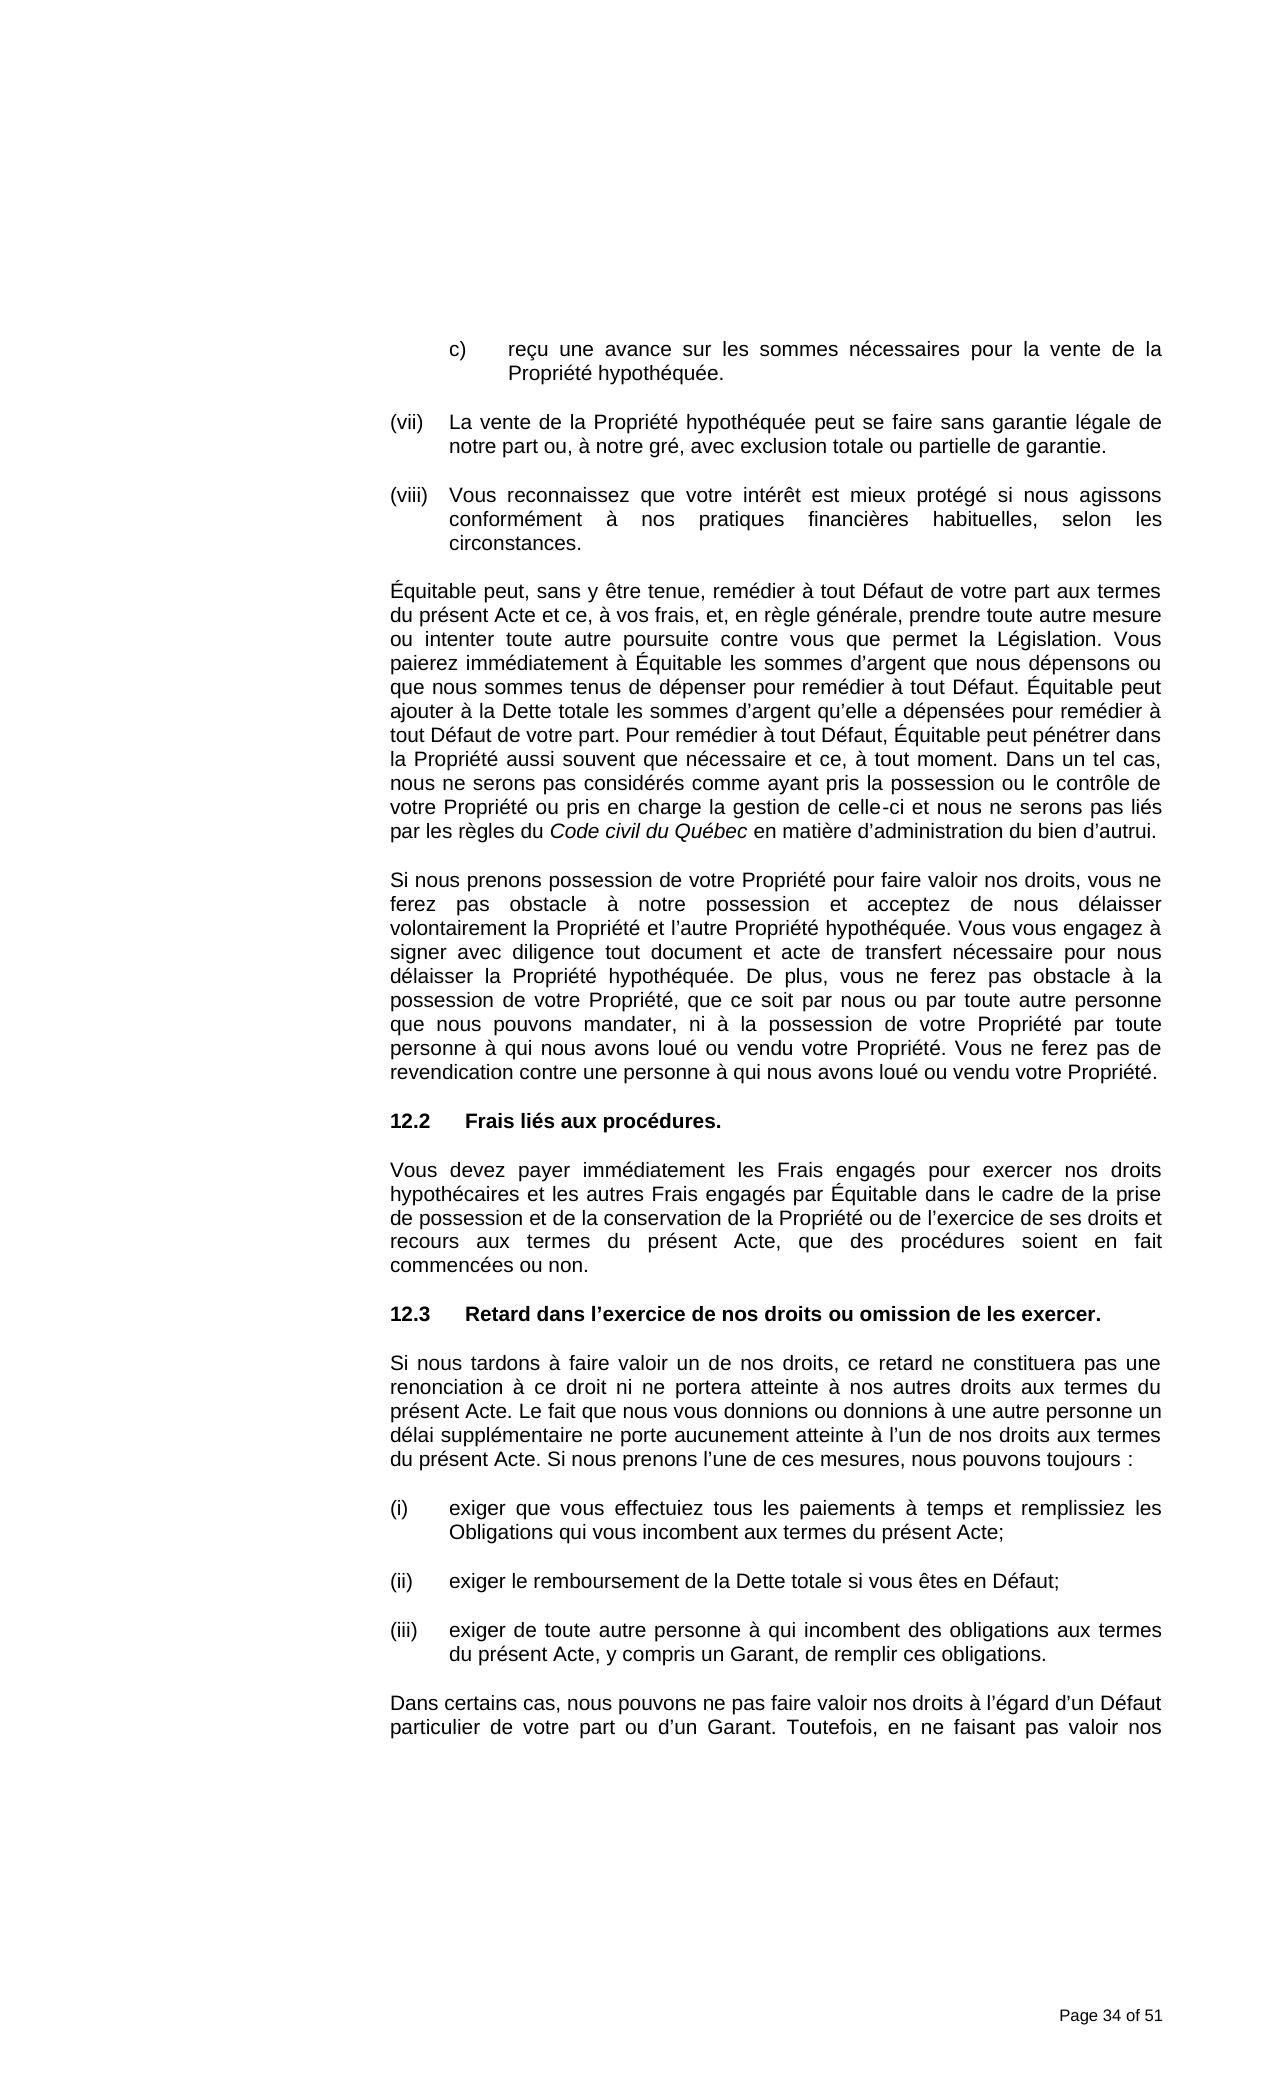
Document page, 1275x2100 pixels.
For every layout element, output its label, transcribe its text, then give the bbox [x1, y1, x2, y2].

text Si nous prenons possession de votre Propriété pour faire valoir nos droits, vous ne ferez pas obstacle à notre possession et acceptez de nous délaisser volontairement la Propriété et l’autre Propriété hypothéquée. Vous vous engagez à signer avec diligence tout document et acte de transfert nécessaire pour nous délaisser la Propriété hypothéquée. De plus, vous ne ferez pas obstacle à la possession de votre Propriété, que ce soit par nous ou par toute autre personne que nous pouvons mandater, ni à la possession de votre Propriété par toute personne à qui nous avons loué ou vendu votre Propriété. Vous ne ferez pas de revendication contre une personne à qui nous avons loué ou vendu votre Propriété. [390, 868, 1163, 1083]
text Équitable peut, sans y être tenue, remédier à tout Défaut de votre part aux termes du présent Acte et ce, à vos frais, et, en règle générale, prendre toute autre mesure ou intenter toute autre poursuite contre vous que permet la Législation. Vous paierez immédiatement à Équitable les sommes d’argent que nous dépensons ou que nous sommes tenus de dépenser pour remédier à tout Défaut. Équitable peut ajouter à la Dette totale les sommes d’argent qu’elle a dépensées pour remédier à tout Défaut de votre part. Pour remédier à tout Défaut, Équitable peut pénétrer dans la Propriété aussi souvent que nécessaire et ce, à tout moment. Dans un tel cas, nous ne serons pas considérés comme ayant pris la possession ou le contrôle de votre Propriété ou pris en charge la gestion de celle-ci et nous ne serons pas liés par les règles du Code civil du Québec en matière d’administration du bien d’autrui. [390, 579, 1163, 843]
list Vous reconnaissez que votre intérêt est mieux protégé si nous agissons conformément à nos pratiques financières habituelles, selon les circonstances. [390, 482, 1163, 554]
text Vous devez payer immédiatement les Frais engagés pour exercer nos droits hypothécaires et les autres Frais engagés par Équitable dans le cadre de la prise de possession et de la conservation de la Propriété ou de l’exercice de ses droits et recours aux termes du présent Acte, que des procédures soient en fait commencées ou non. [390, 1157, 1163, 1277]
list Frais liés aux procédures. [390, 1108, 1163, 1132]
list Retard dans l’exercice de nos droits ou omission de les exercer. [390, 1302, 1163, 1326]
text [390, 1691, 1163, 1739]
list exiger le remboursement de la Dette totale si vous êtes en Défaut; [390, 1569, 1163, 1593]
list exiger de toute autre personne à qui incombent des obligations aux termes du présent Acte, y compris un Garant, de remplir ces obligations. [390, 1618, 1163, 1666]
list reçu une avance sur les sommes nécessaires pour la vente de la Propriété hypothéquée. [449, 337, 1163, 384]
text Si nous tardons à faire valoir un de nos droits, ce retard ne constituera pas une renonciation à ce droit ni ne portera atteinte à nos autres droits aux termes du présent Acte. Le fait que nous vous donnions ou donnions à une autre personne un délai supplémentaire ne porte aucunement atteinte à l’un de nos droits aux termes du présent Acte. Si nous prenons l’une de ces mesures, nous pouvons toujours : [390, 1351, 1163, 1471]
list exiger que vous effectuiez tous les paiements à temps et remplissiez les Obligations qui vous incombent aux termes du présent Acte; [390, 1496, 1163, 1544]
list La vente de la Propriété hypothéquée peut se faire sans garantie légale de notre part ou, à notre gré, avec exclusion totale ou partielle de garantie. [390, 409, 1163, 457]
